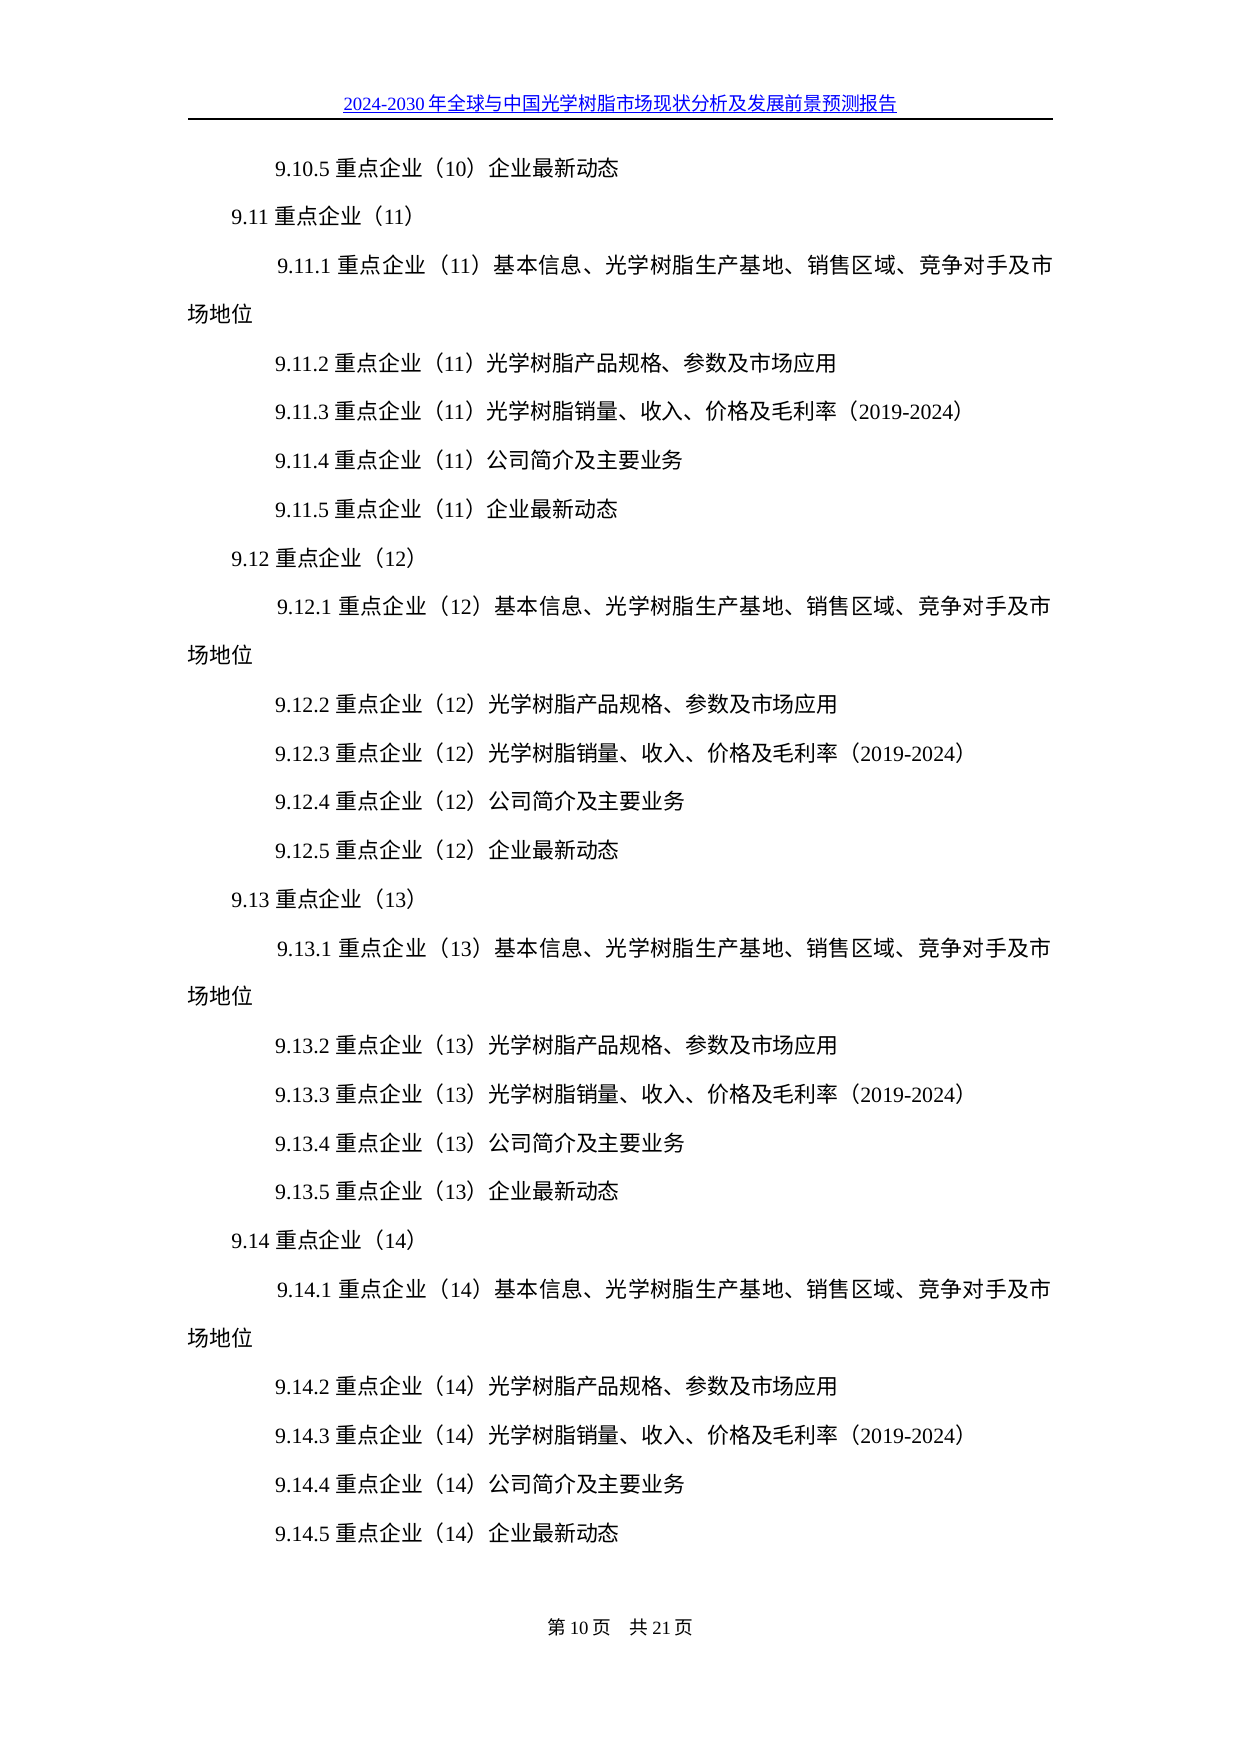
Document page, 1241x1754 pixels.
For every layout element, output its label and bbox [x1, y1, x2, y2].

text [187, 150, 1053, 1548]
